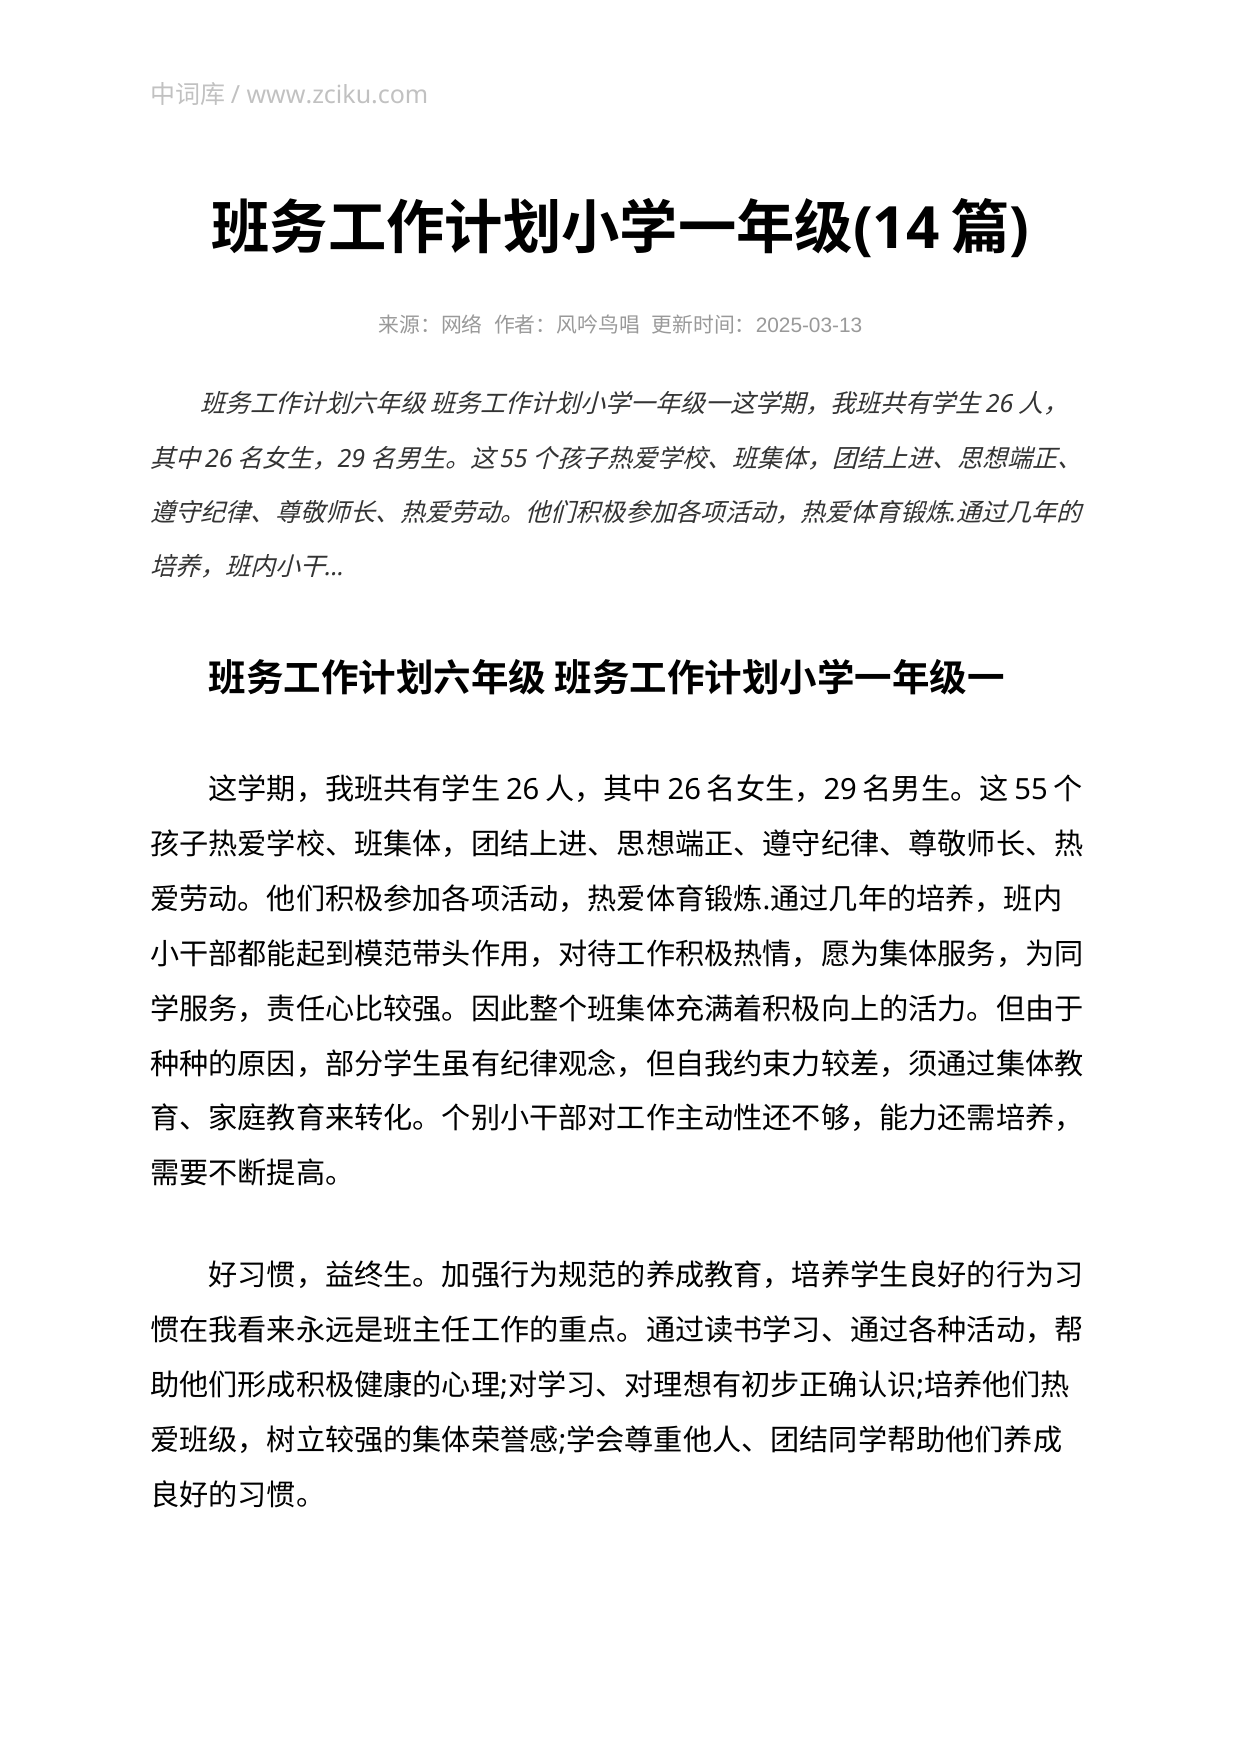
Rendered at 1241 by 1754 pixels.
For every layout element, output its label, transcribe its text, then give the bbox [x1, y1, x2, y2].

text 好习惯，益终生。加强行为规范的养成教育，培养学生良好的行为习惯在我看来永远是班主任工作的重点。通过读书学习、通过各种活动，帮助他们形成积极健康的心理;对学习、对理想有初步正确认识;培养他们热爱班级，树立较强的集体荣誉感;学会尊重他人、团结同学帮助他们养成良好的习惯。 [150, 1252, 1090, 1514]
text 这学期，我班共有学生26人，其中26名女生，29名男生。这55个孩子热爱学校、班集体，团结上进、思想端正、遵守纪律、尊敬师长、热爱劳动。他们积极参加各项活动，热爱体育锻炼.通过几年的培养，班内小干部都能起到模范带头作用，对待工作积极热情，愿为集体服务，为同学服务，责任心比较强。因此整个班集体充满着积极向上的活力。但由于种种的原因，部分学生虽有纪律观念，但自我约束力较差，须通过集体教育、家庭教育来转化。个别小干部对工作主动性还不够，能力还需培养，需要不断提高。 [150, 766, 1090, 1192]
text 来源：网络 作者：风吟鸟唱 更新时间：2025-03-13 [150, 313, 1090, 337]
subtitle 班务工作计划小学一年级(14篇) [150, 181, 1090, 266]
text 班务工作计划六年级 班务工作计划小学一年级一 [150, 648, 1090, 702]
text 班务工作计划六年级 班务工作计划小学一年级一这学期，我班共有学生26人，其中26名女生，29名男生。这55个孩子热爱学校、班集体，团结上进、思想端正、遵守纪律、尊敬师长、热爱劳动。他们积极参加各项活动，热爱体育锻炼.通过几年的培养，班内小干... [150, 384, 1090, 583]
